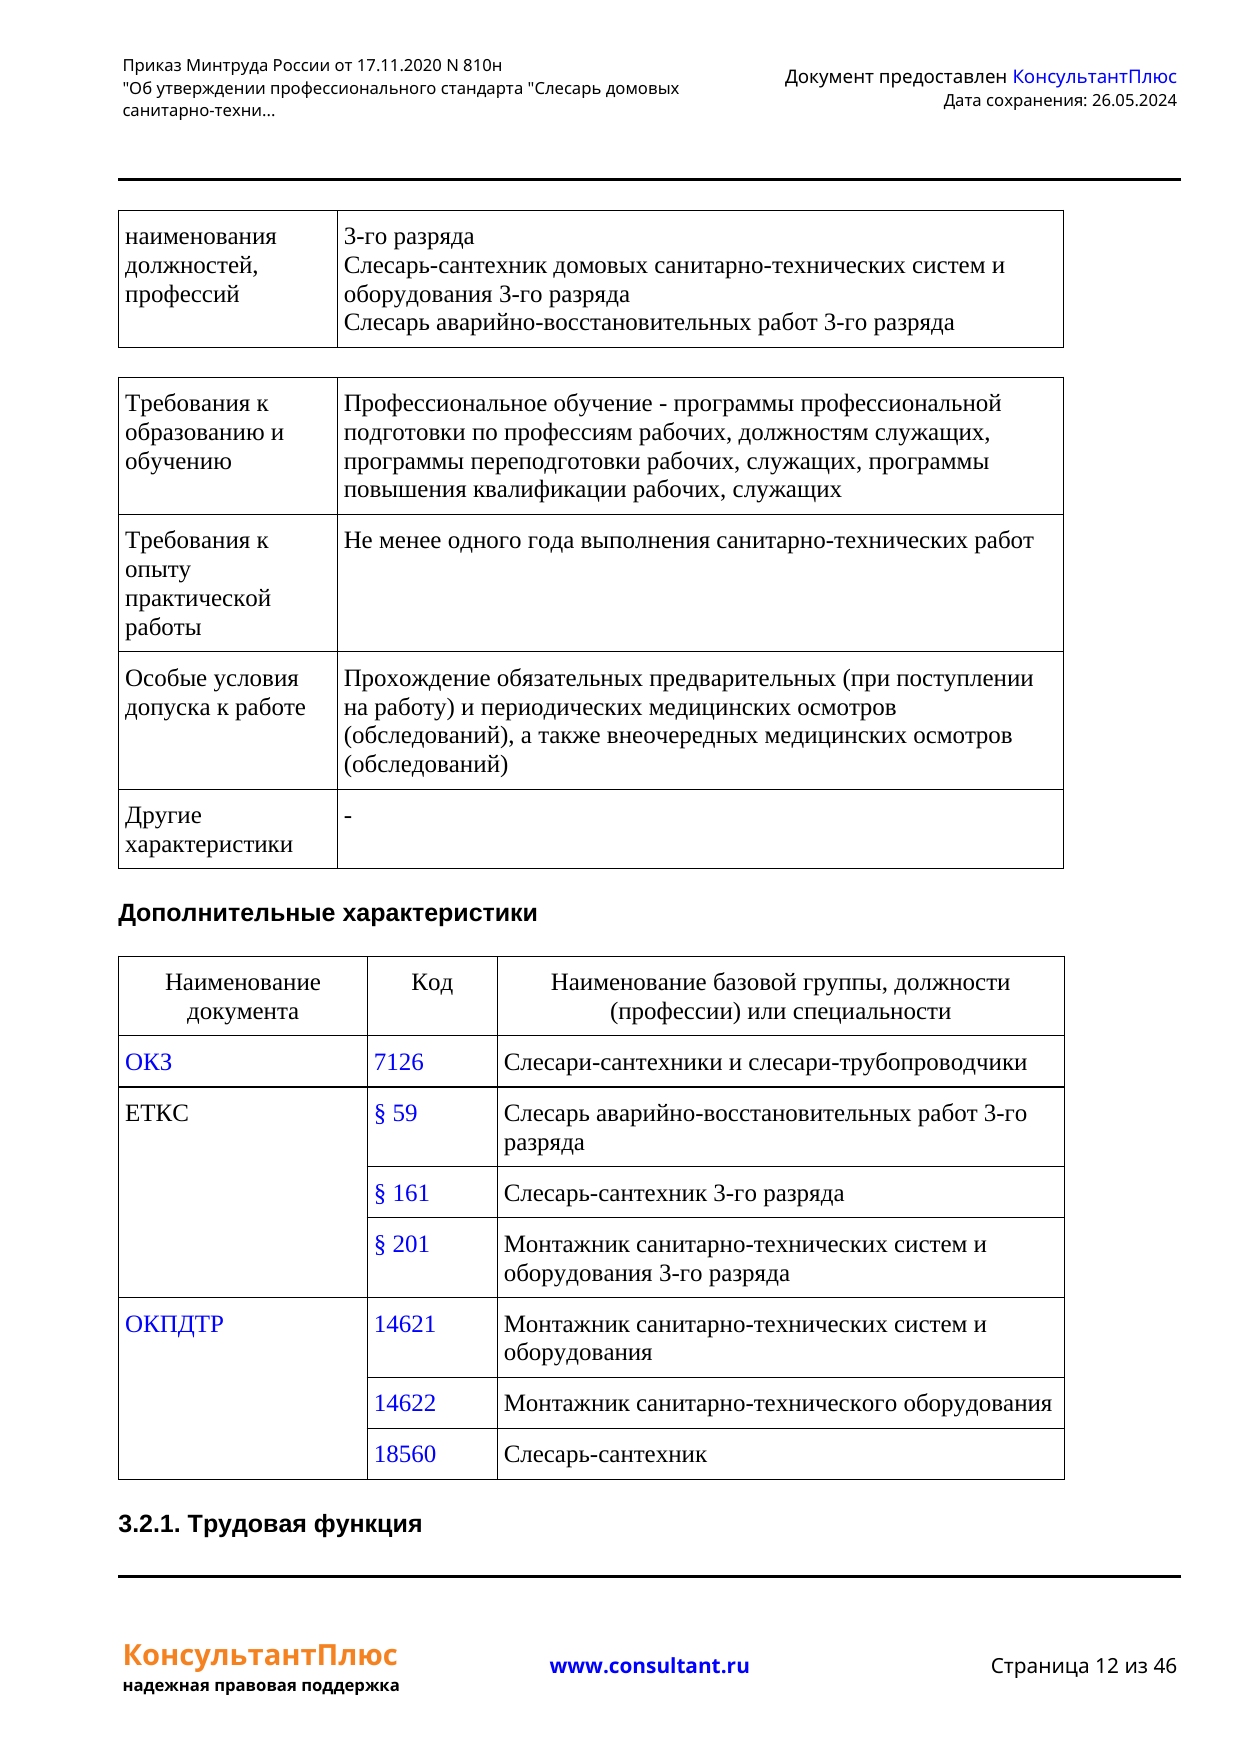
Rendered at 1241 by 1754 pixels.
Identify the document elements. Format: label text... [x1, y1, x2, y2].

title Дополнительные характеристики [118, 898, 1181, 927]
table_cell 18560 [368, 1429, 497, 1479]
title 3.2.1. Трудовая функция [118, 1509, 1181, 1537]
table_cell § 59 [368, 1088, 497, 1166]
table_cell § 201 [368, 1218, 497, 1297]
table_cell ЕТКС [119, 1088, 367, 1297]
table_cell 14621 [368, 1298, 497, 1377]
table_cell Другие характеристики [119, 790, 337, 868]
table_cell 14622 [368, 1378, 497, 1428]
table_header Профессиональное обучение - программы профессиональной подготовки по профессиям рабочих, должностям служащих, программы переподготовки рабочих, служащих, программы повышения квалификации рабочих, служащих [338, 378, 1063, 514]
table_cell Слесарь-сантехник 3-го разряда [498, 1167, 1064, 1217]
table_cell Не менее одного года выполнения санитарно-технических работ [338, 515, 1063, 651]
table_cell Слесарь-сантехник [498, 1429, 1064, 1479]
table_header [338, 211, 1063, 347]
table_cell ОКПДТР [119, 1298, 367, 1479]
table_cell Монтажник санитарно-технических систем и оборудования [498, 1298, 1064, 1377]
table_cell 7126 [368, 1036, 497, 1086]
table_cell - [338, 790, 1063, 868]
table_header Код [368, 957, 497, 1035]
table_header Наименование базовой группы, должности (профессии) или специальности [498, 957, 1064, 1035]
table_cell Монтажник санитарно-технических систем и оборудования 3-го разряда [498, 1218, 1064, 1297]
table_cell ОКЗ [119, 1036, 367, 1086]
table_header Требования к образованию и обучению [119, 378, 337, 514]
table_cell Особые условия допуска к работе [119, 652, 337, 788]
table_header Наименование документа [119, 957, 367, 1035]
table_cell Прохождение обязательных предварительных (при поступлении на работу) и периодических медицинских осмотров (обследований), а также внеочередных медицинских осмотров (обследований) [338, 652, 1063, 788]
table_cell Слесари-сантехники и слесари-трубопроводчики [498, 1036, 1064, 1086]
table_cell Монтажник санитарно-технического оборудования [498, 1378, 1064, 1428]
table_cell Слесарь аварийно-восстановительных работ 3-го разряда [498, 1088, 1064, 1166]
table_cell § 161 [368, 1167, 497, 1217]
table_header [119, 211, 337, 347]
table_cell Требования к опыту практической работы [119, 515, 337, 651]
